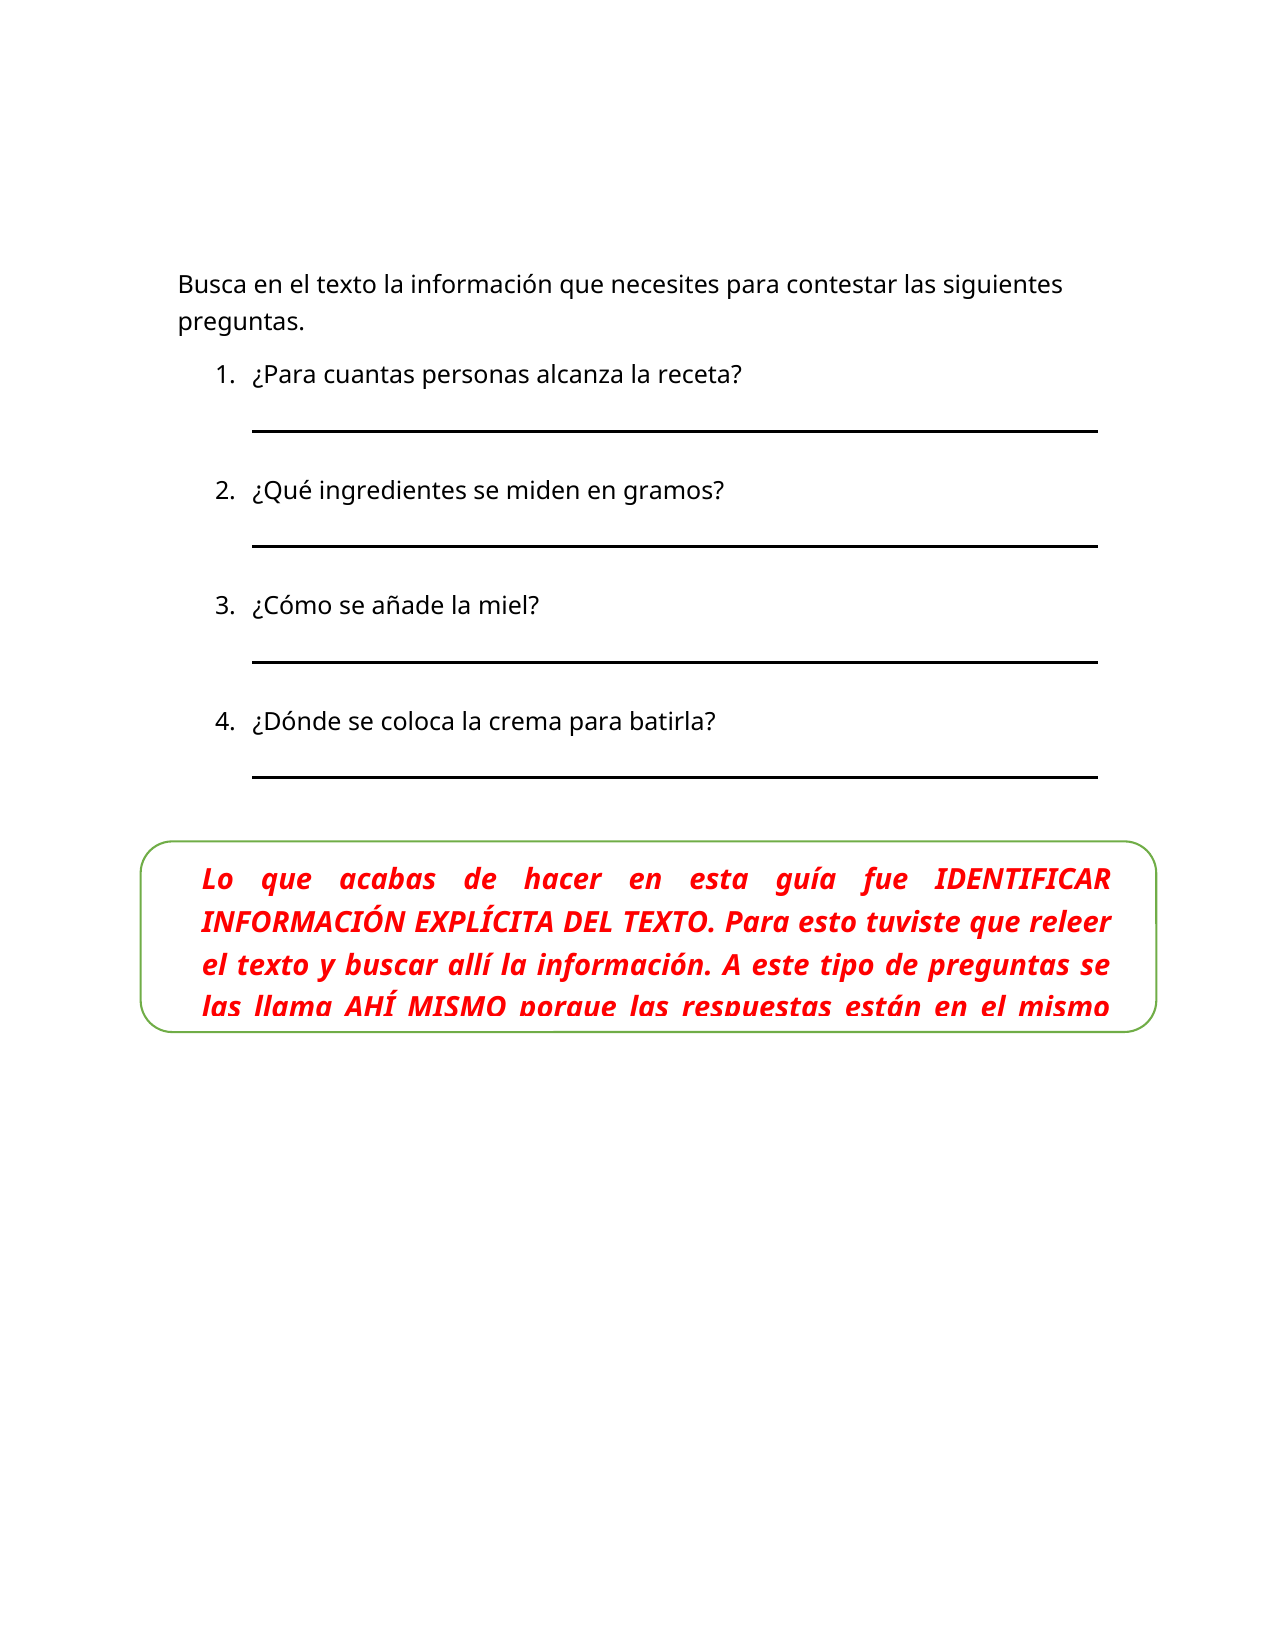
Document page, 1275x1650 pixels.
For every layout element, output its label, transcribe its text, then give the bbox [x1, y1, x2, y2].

list ¿Qué ingredientes se miden en gramos? [215, 472, 1098, 506]
list ¿Dónde se coloca la crema para batirla? [215, 703, 1098, 737]
text Busca en el texto la información que necesites para contestar las siguientes preguntas. [177, 267, 1098, 337]
list ¿Cómo se añade la miel? [215, 588, 1098, 622]
list ¿Para cuantas personas alcanza la receta? [215, 357, 1098, 391]
